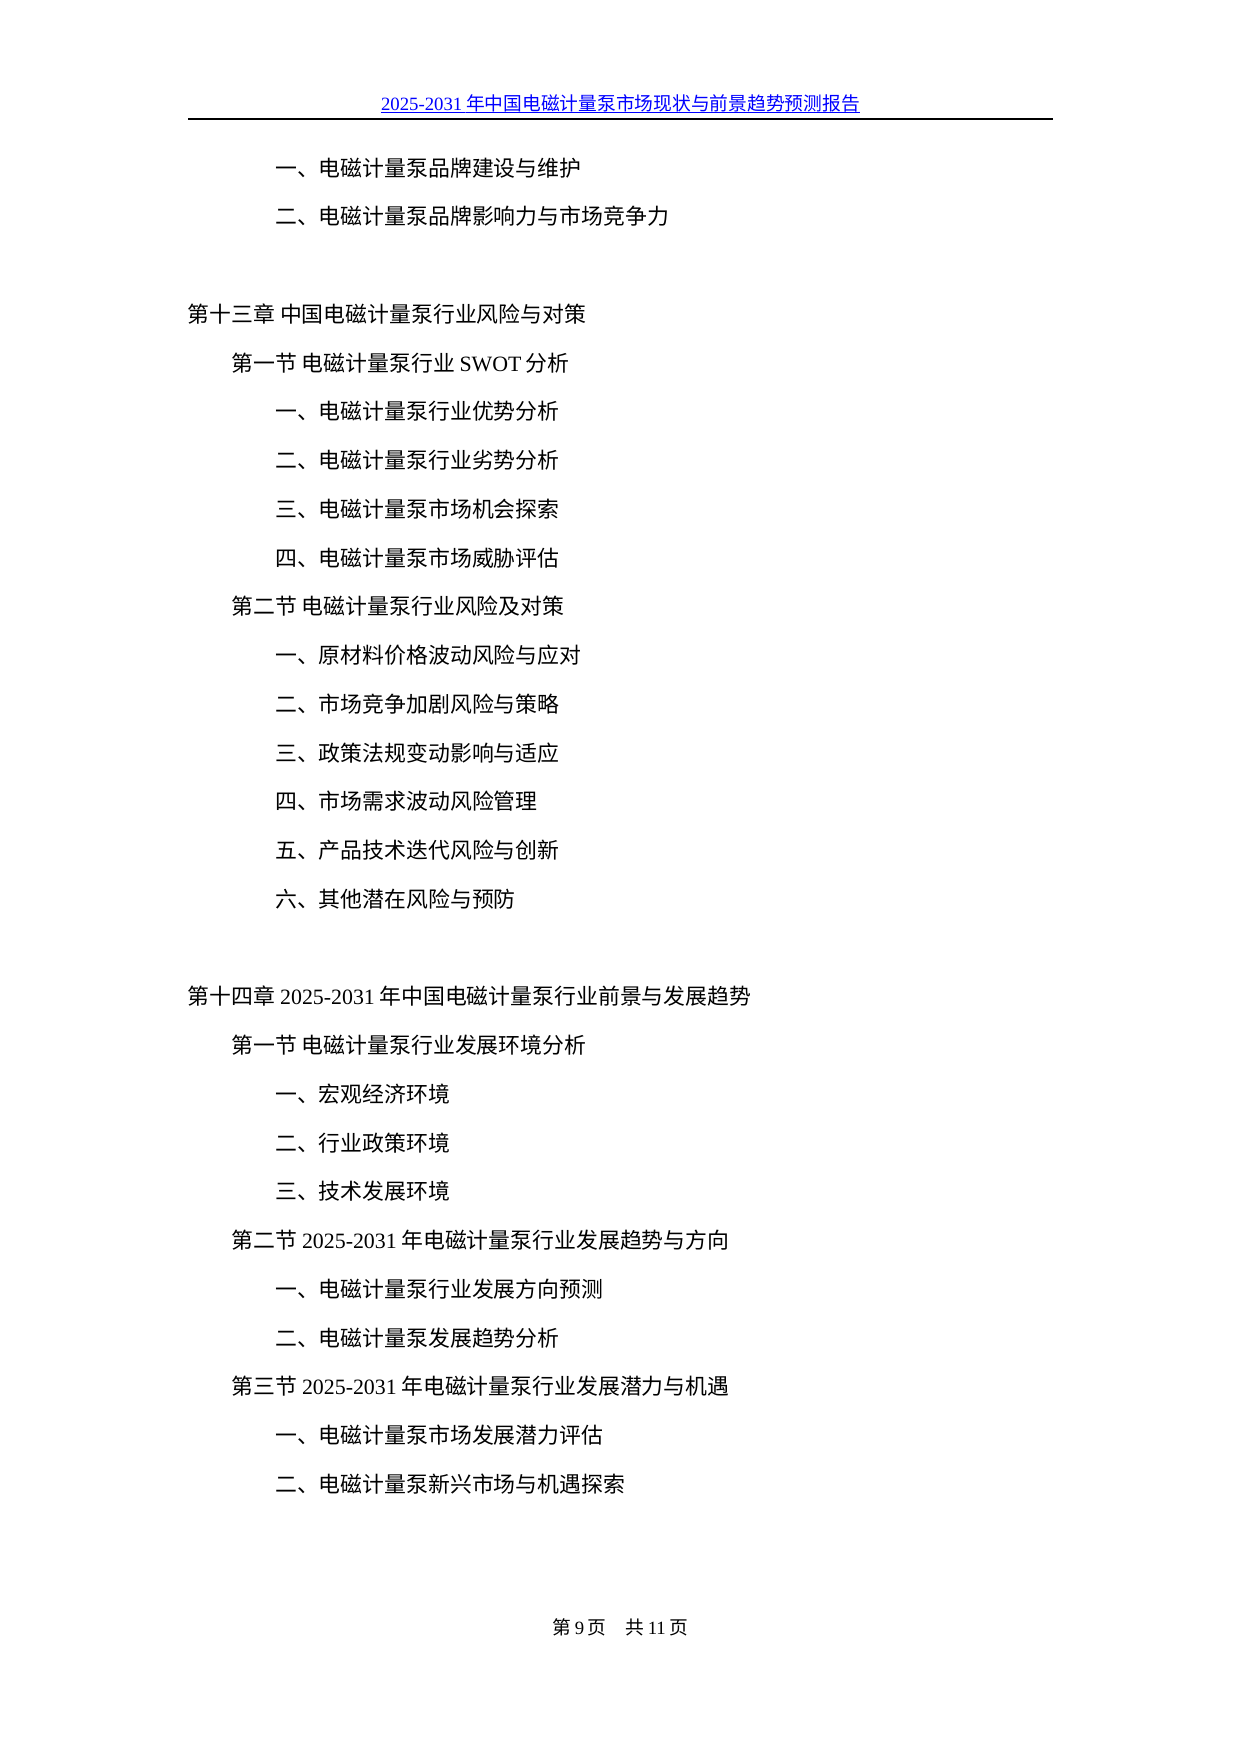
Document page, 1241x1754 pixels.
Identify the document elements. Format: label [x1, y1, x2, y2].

text [187, 150, 1053, 1499]
